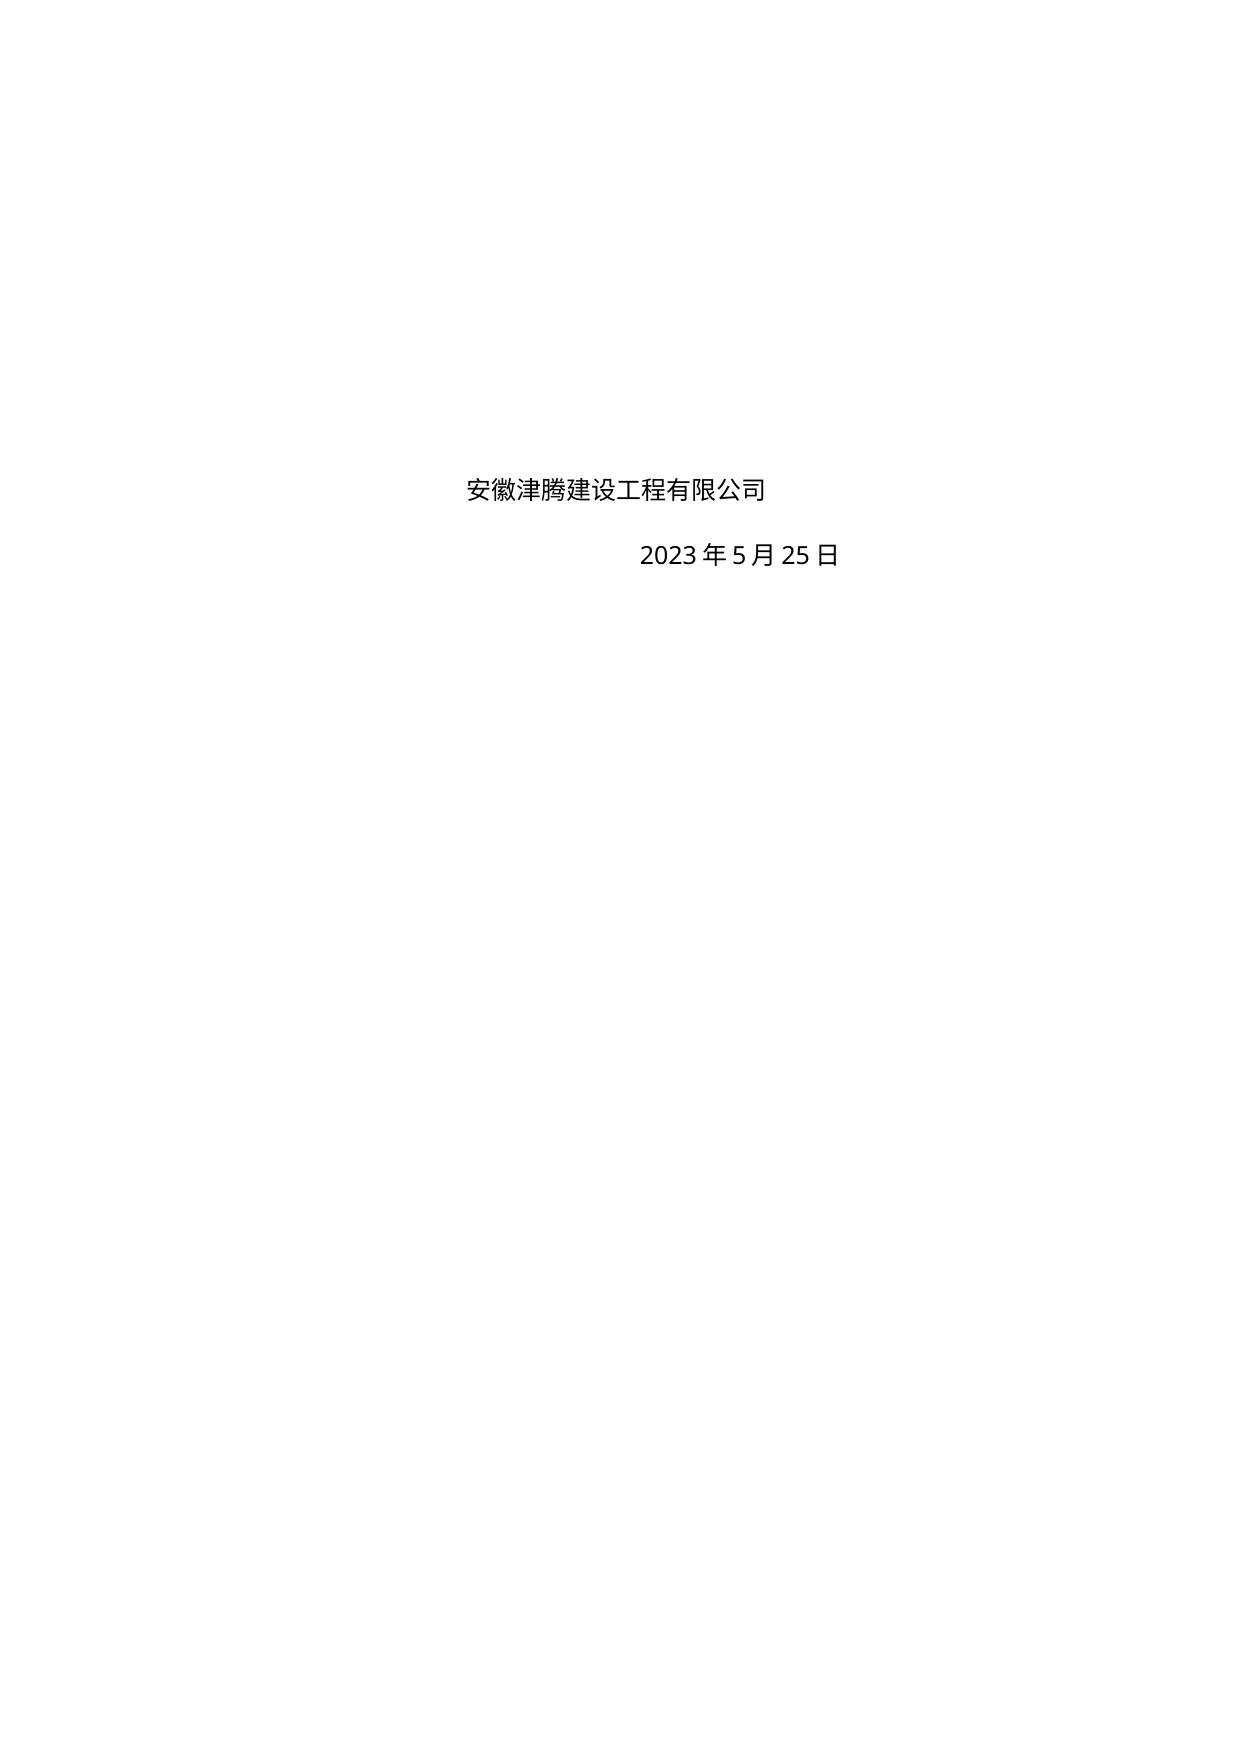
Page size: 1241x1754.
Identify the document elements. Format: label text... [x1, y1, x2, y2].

text 安徽津腾建设工程有限公司 [187, 456, 1053, 521]
text 2023年5月25日 [187, 521, 991, 586]
